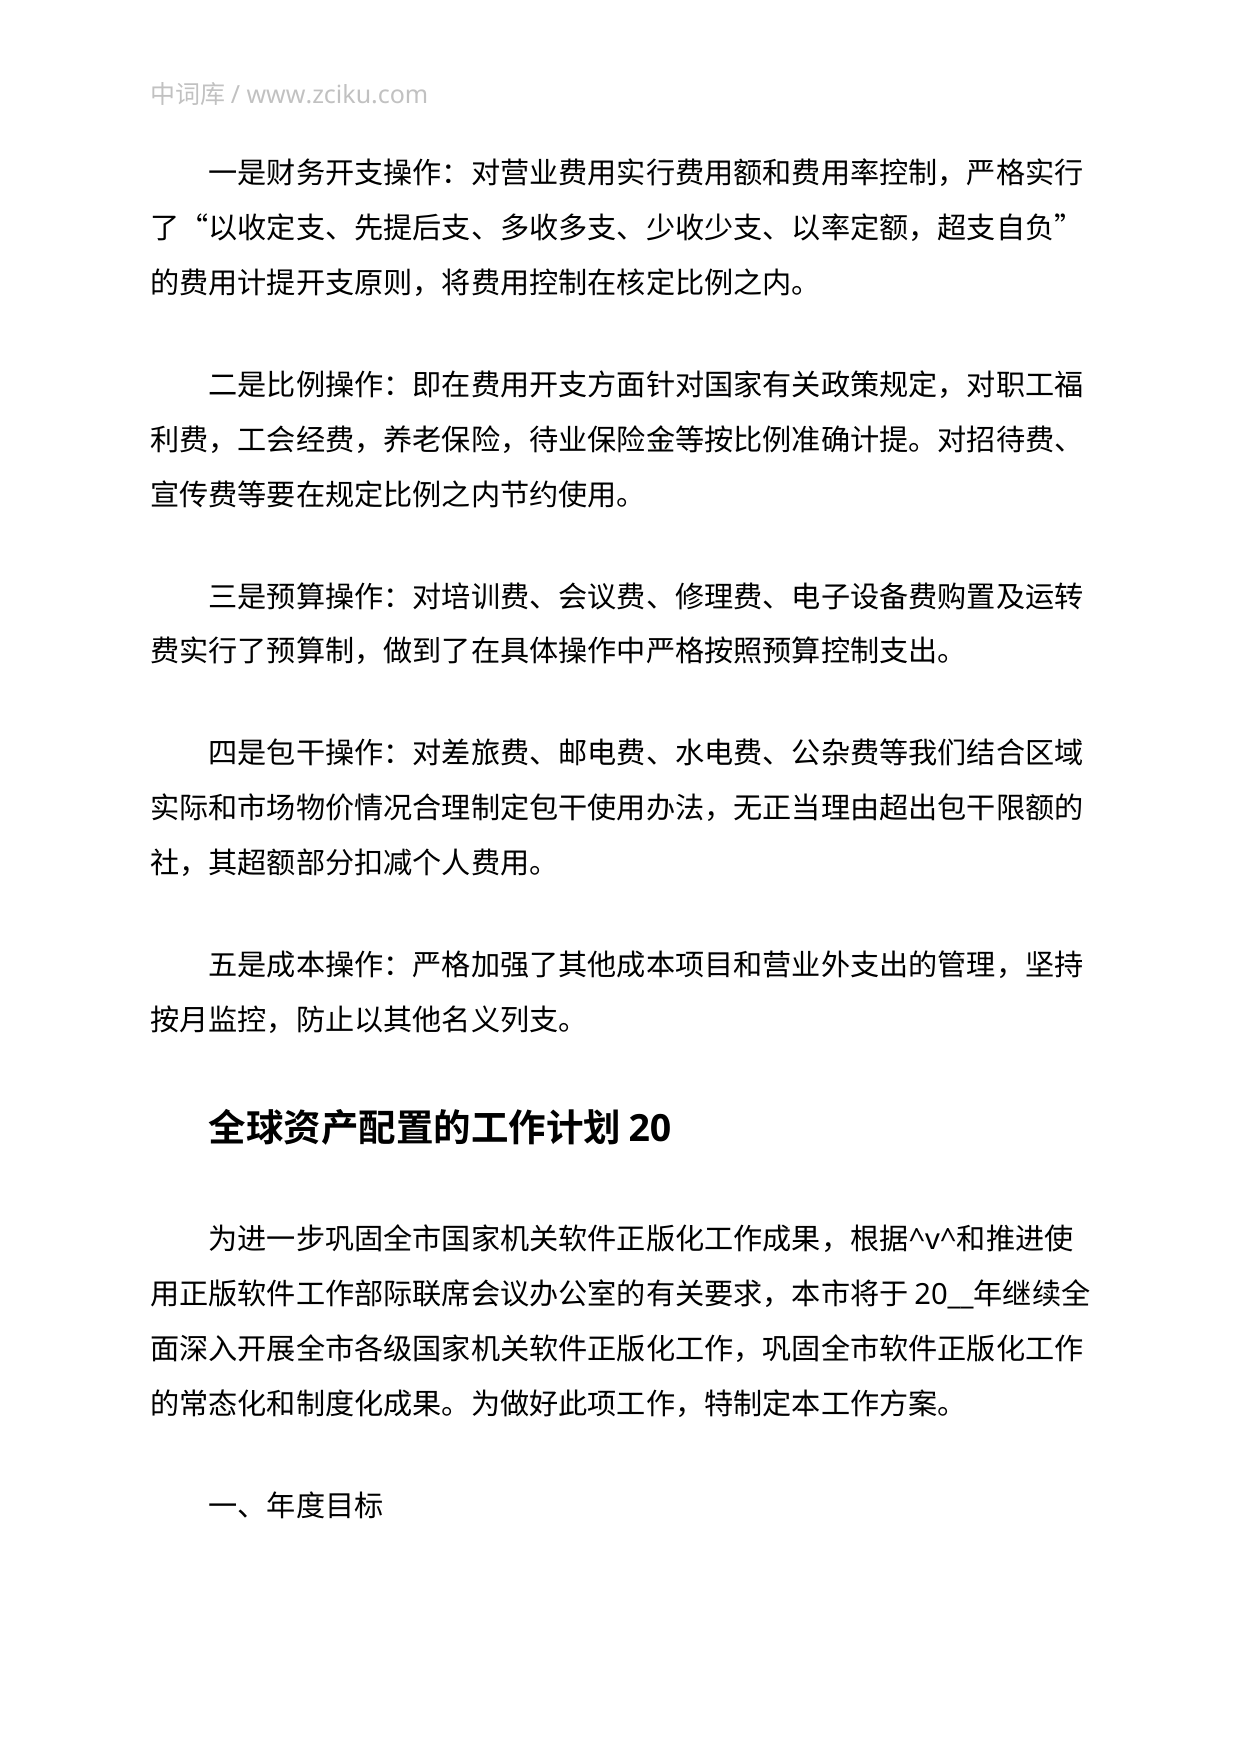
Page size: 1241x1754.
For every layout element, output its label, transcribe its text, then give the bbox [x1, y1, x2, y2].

text 为进一步巩固全市国家机关软件正版化工作成果，根据^v^和推进使用正版软件工作部际联席会议办公室的有关要求，本市将于20__年继续全面深入开展全市各级国家机关软件正版化工作，巩固全市软件正版化工作的常态化和制度化成果。为做好此项工作，特制定本工作方案。 [150, 1216, 1090, 1423]
text 全球资产配置的工作计划20 [150, 1098, 1090, 1152]
text 二是比例操作：即在费用开支方面针对国家有关政策规定，对职工福利费，工会经费，养老保险，待业保险金等按比例准确计提。对招待费、宣传费等要在规定比例之内节约使用。 [150, 362, 1090, 514]
text 四是包干操作：对差旅费、邮电费、水电费、公杂费等我们结合区域实际和市场物价情况合理制定包干使用办法，无正当理由超出包干限额的社，其超额部分扣减个人费用。 [150, 730, 1090, 882]
text 三是预算操作：对培训费、会议费、修理费、电子设备费购置及运转费实行了预算制，做到了在具体操作中严格按照预算控制支出。 [150, 573, 1090, 670]
text 一、年度目标 [150, 1482, 1090, 1524]
text 一是财务开支操作：对营业费用实行费用额和费用率控制，严格实行了“以收定支、先提后支、多收多支、少收少支、以率定额，超支自负”的费用计提开支原则，将费用控制在核定比例之内。 [150, 150, 1090, 302]
text 五是成本操作：严格加强了其他成本项目和营业外支出的管理，坚持按月监控，防止以其他名义列支。 [150, 941, 1090, 1038]
